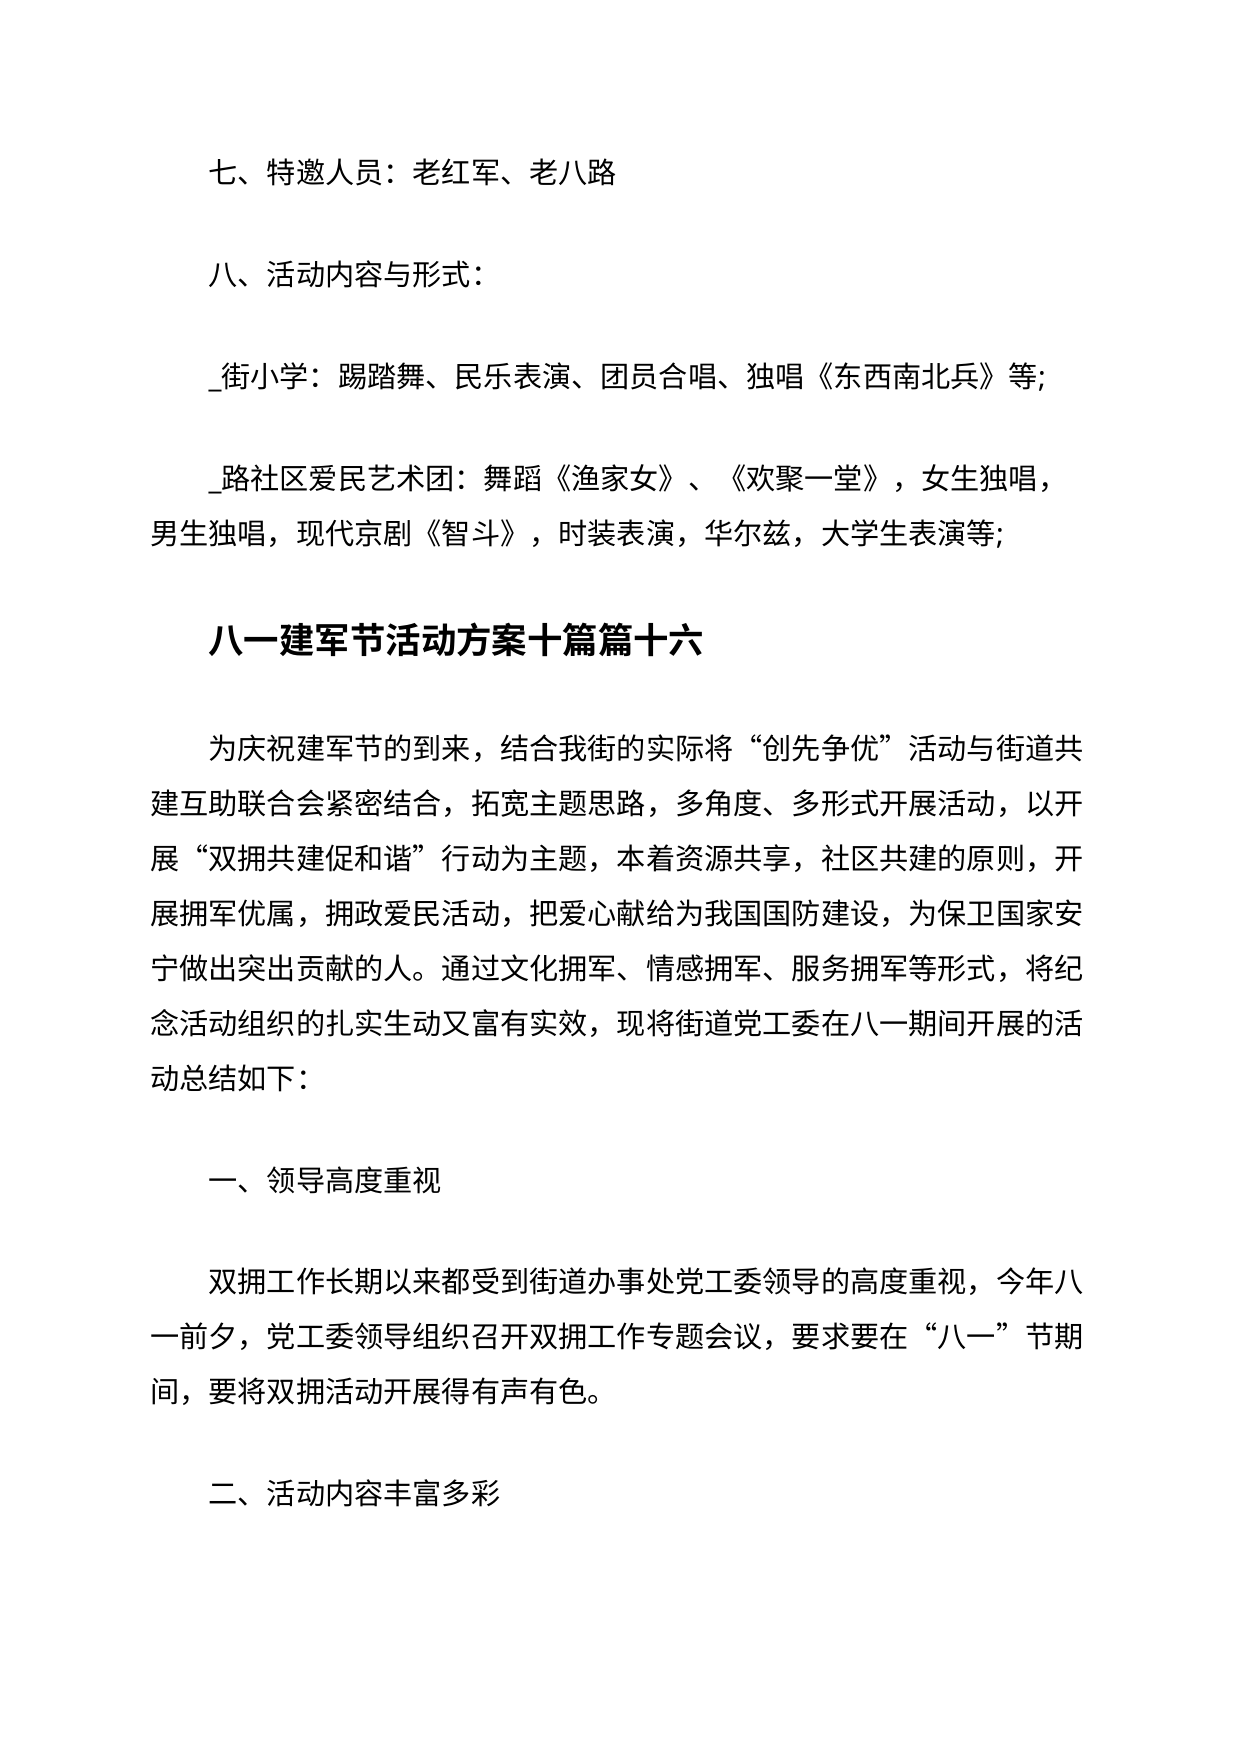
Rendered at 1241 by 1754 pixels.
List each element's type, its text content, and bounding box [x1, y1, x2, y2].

text _街小学：踢踏舞、民乐表演、团员合唱、独唱《东西南北兵》等; [150, 353, 1090, 396]
text 二、活动内容丰富多彩 [150, 1470, 1090, 1513]
text 双拥工作长期以来都受到街道办事处党工委领导的高度重视，今年八一前夕，党工委领导组织召开双拥工作专题会议，要求要在“八一”节期间，要将双拥活动开展得有声有色。 [150, 1259, 1090, 1411]
text 七、特邀人员：老红军、老八路 [150, 150, 1090, 192]
text 八一建军节活动方案十篇篇十六 [150, 612, 1090, 664]
text 一、领导高度重视 [150, 1157, 1090, 1199]
text 八、活动内容与形式： [150, 252, 1090, 294]
text _路社区爱民艺术团：舞蹈《渔家女》、《欢聚一堂》，女生独唱，男生独唱，现代京剧《智斗》，时装表演，华尔兹，大学生表演等; [150, 456, 1090, 553]
text 为庆祝建军节的到来，结合我街的实际将“创先争优”活动与街道共建互助联合会紧密结合，拓宽主题思路，多角度、多形式开展活动，以开展“双拥共建促和谐”行动为主题，本着资源共享，社区共建的原则，开展拥军优属，拥政爱民活动，把爱心献给为我国国防建设，为保卫国家安宁做出突出贡献的人。通过文化拥军、情感拥军、服务拥军等形式，将纪念活动组织的扎实生动又富有实效，现将街道党工委在八一期间开展的活动总结如下： [150, 726, 1090, 1098]
